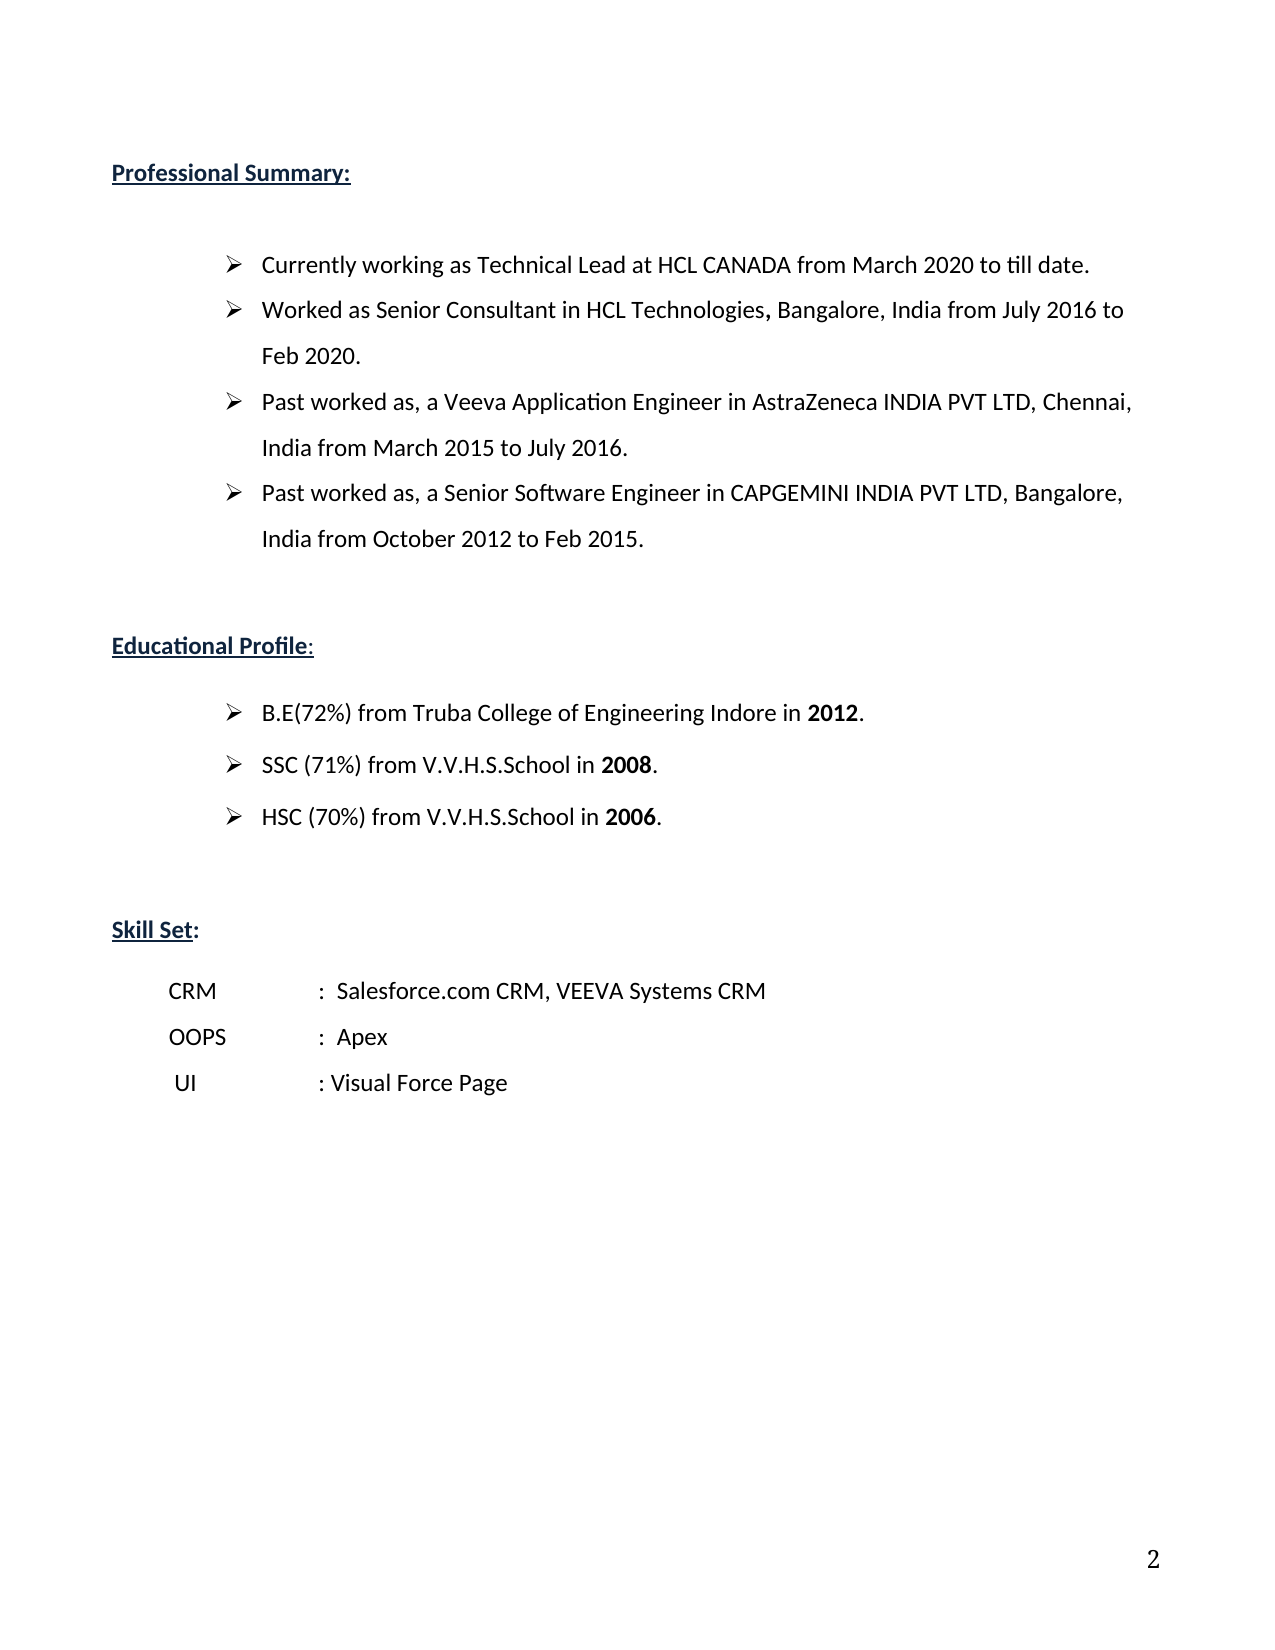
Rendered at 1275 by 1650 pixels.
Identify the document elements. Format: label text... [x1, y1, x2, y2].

list HSC (70%) from V.V.H.S.School in 2006. [224, 801, 1144, 832]
text CRM : Salesforce.com CRM, VEEVA Systems CRM [55, 975, 1144, 1006]
list Past worked as, a Senior Software Engineer in CAPGEMINI INDIA PVT LTD, Bangalore, India from October 2012 to Feb 2015. [224, 477, 1144, 554]
list Worked as Senior Consultant in HCL Technologies, Bangalore, India from July 2016 to Feb 2020. [224, 294, 1144, 371]
list SSC (71%) from V.V.H.S.School in 2008. [224, 749, 1144, 780]
list B.E(72%) from Truba College of Engineering Indore in 2012. [224, 697, 1144, 728]
list Currently working as Technical Lead at HCL CANADA from March 2020 to till date. [224, 249, 1144, 279]
text UI : Visual Force Page [55, 1067, 1144, 1097]
text Professional Summary: [112, 157, 1144, 188]
text Educational Profile: [112, 630, 1144, 661]
text OOPS : Apex [55, 1021, 1144, 1052]
text Skill Set: [112, 914, 1144, 945]
list Past worked as, a Veeva Application Engineer in AstraZeneca INDIA PVT LTD, Chennai, India from March 2015 to July 2016. [224, 386, 1144, 462]
